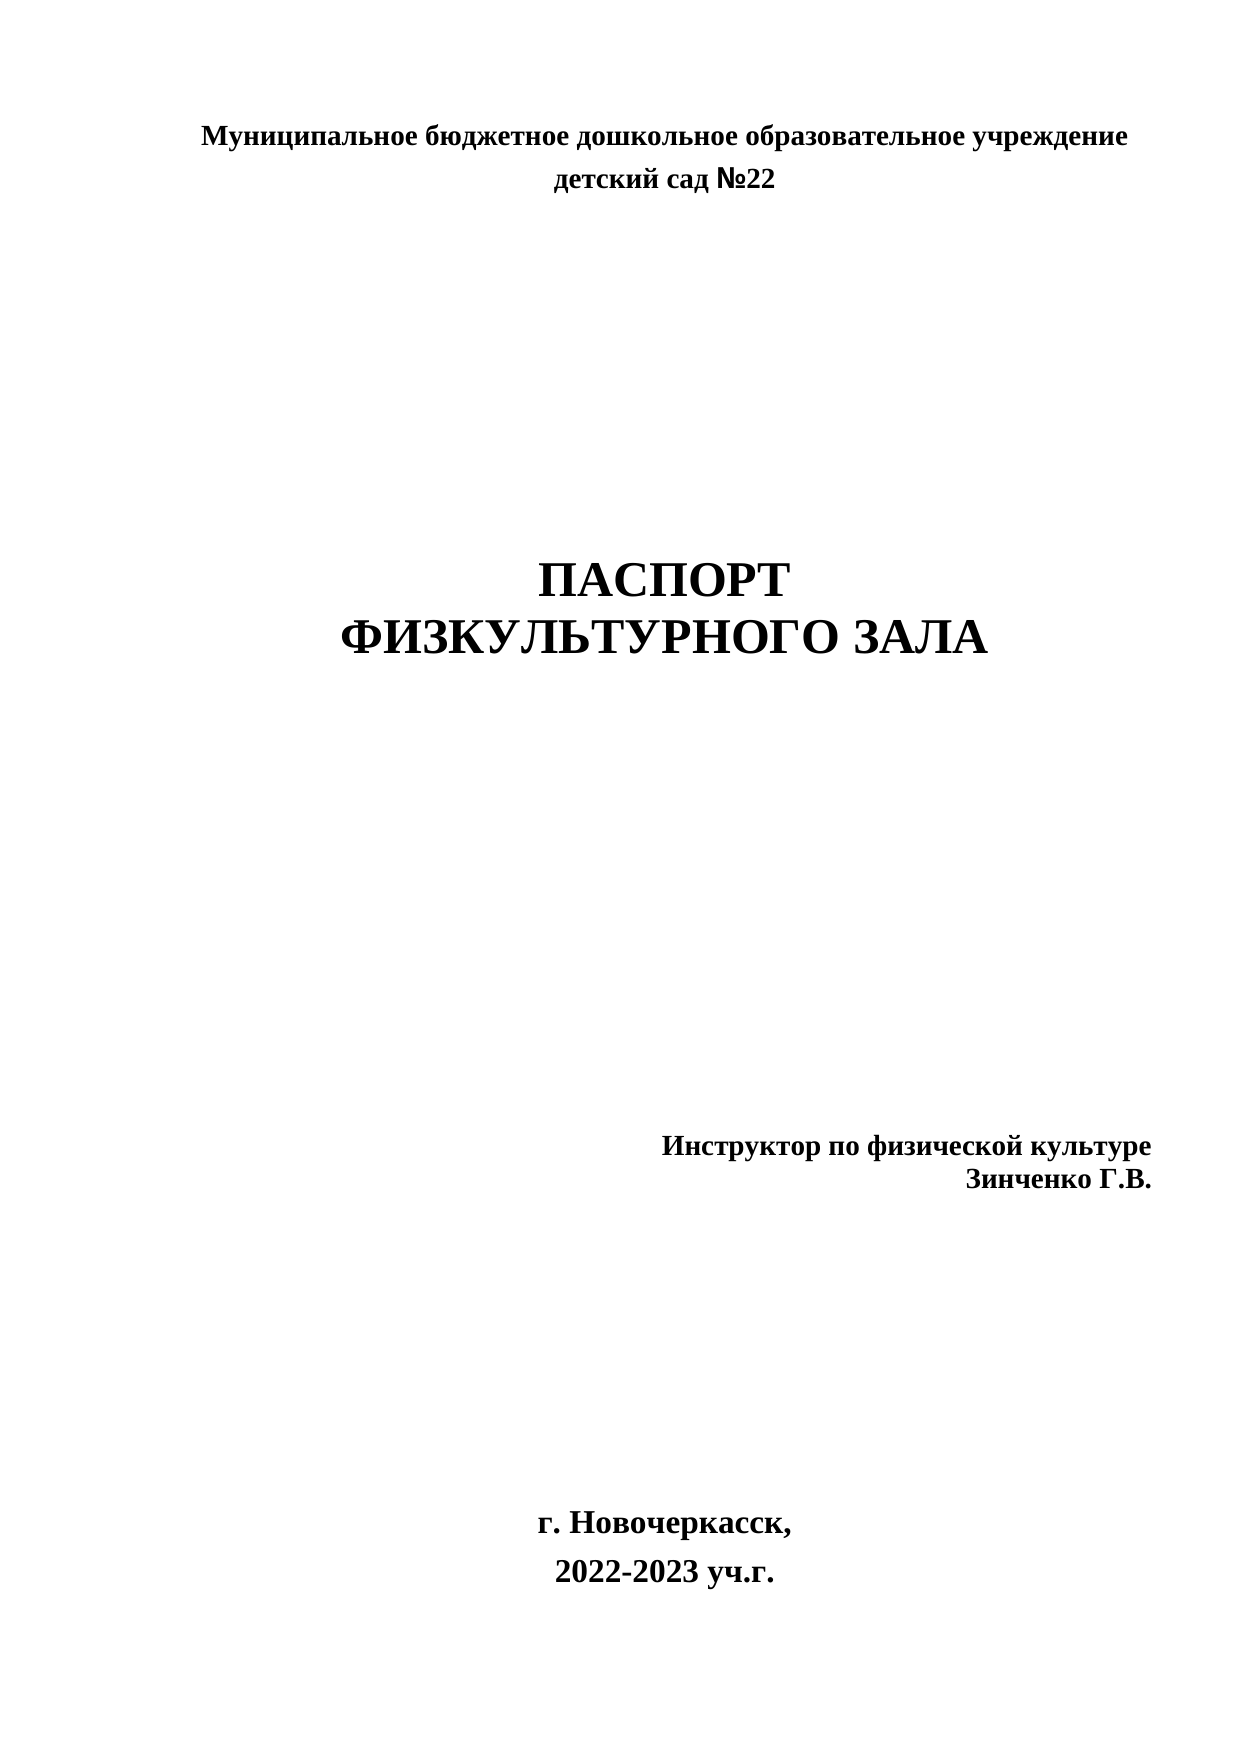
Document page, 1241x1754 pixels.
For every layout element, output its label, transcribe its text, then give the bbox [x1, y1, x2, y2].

text ФИЗКУЛЬТУРНОГО ЗАЛА [177, 607, 1152, 665]
text Инструктор по физической культуре [177, 1128, 1152, 1162]
text Зинченко Г.В. [177, 1162, 1152, 1195]
text г. Новочеркасск, [177, 1503, 1152, 1541]
text 2022-2023 уч.г. [177, 1552, 1152, 1590]
text Муниципальное бюджетное дошкольное образовательное учреждение детский сад №22 [177, 118, 1152, 197]
text ПАСПОРТ [177, 550, 1152, 607]
